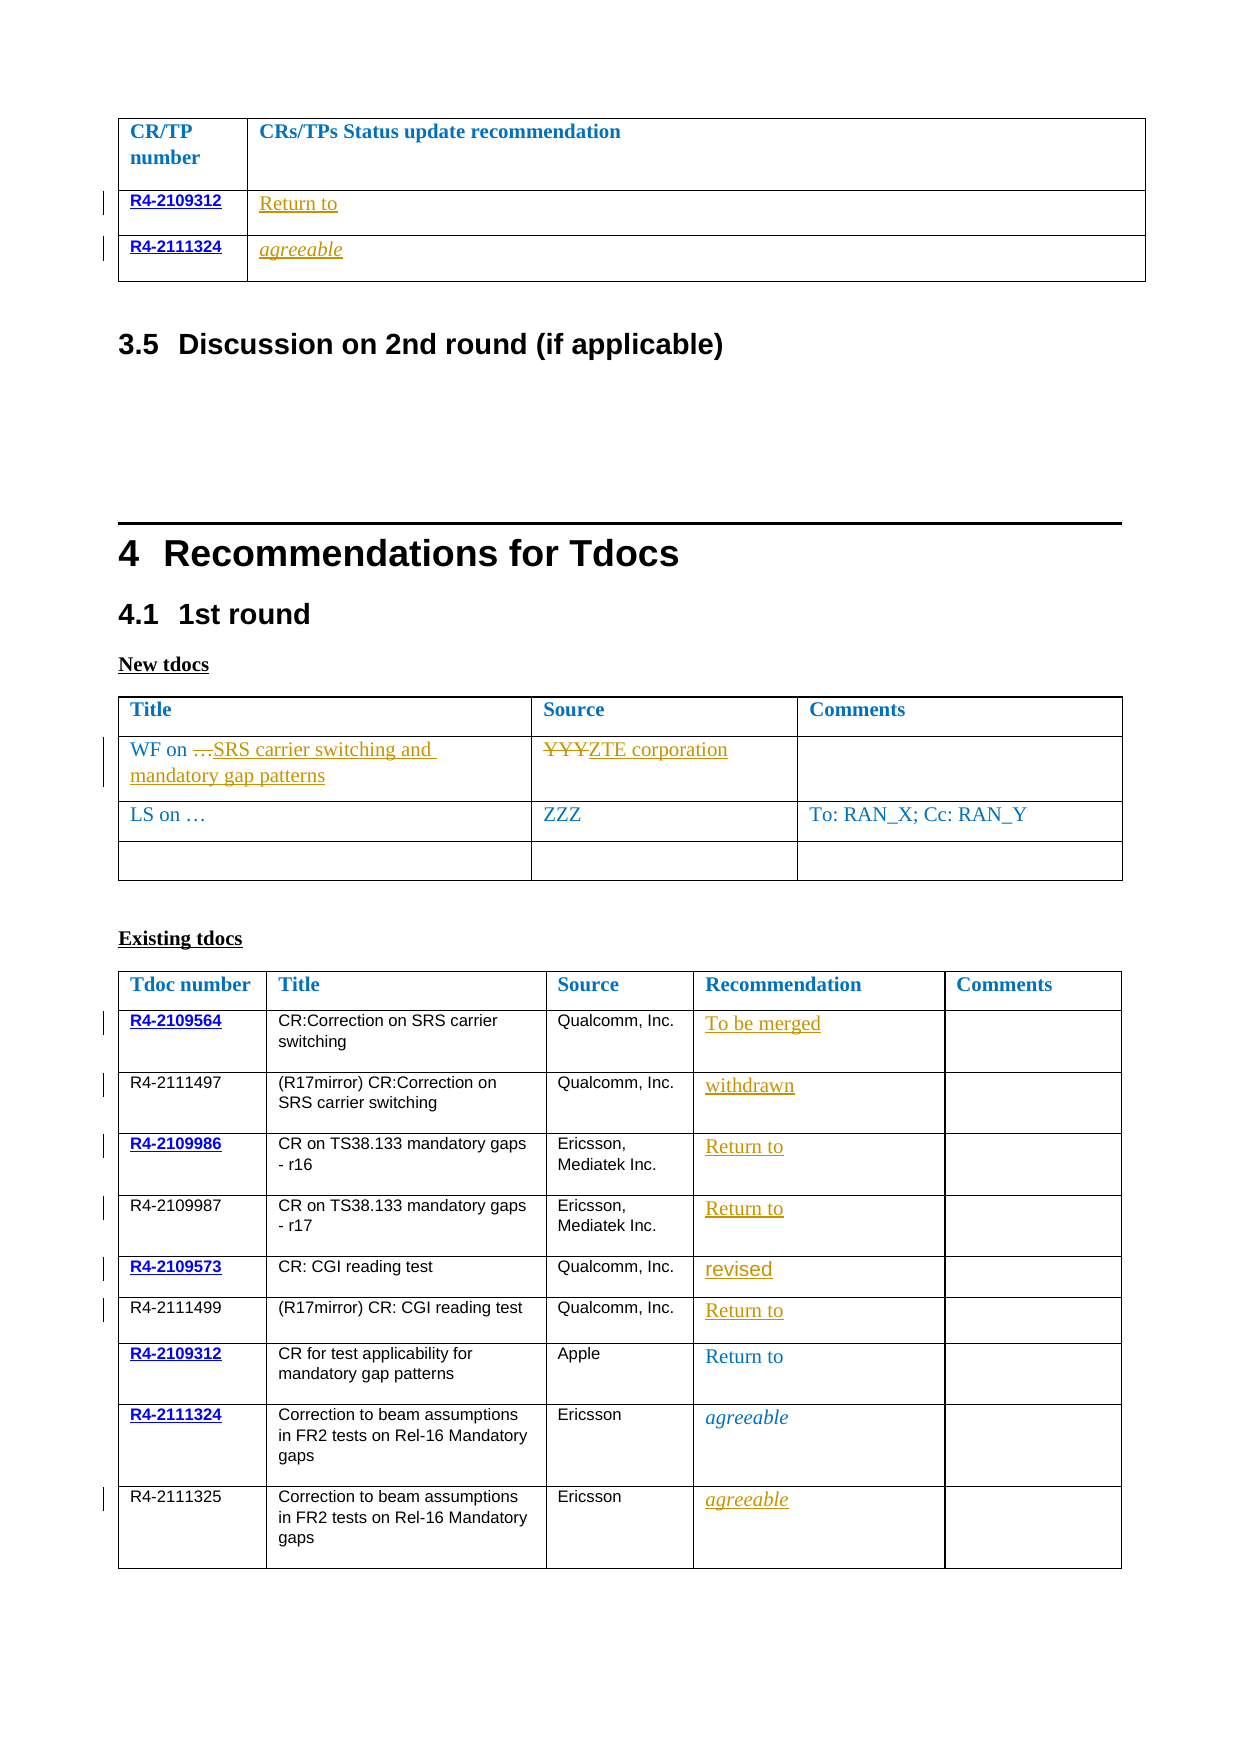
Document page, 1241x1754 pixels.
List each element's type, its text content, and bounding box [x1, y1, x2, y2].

table_cell [248, 236, 1145, 281]
table_cell [946, 1487, 1121, 1568]
table_cell LS on … [119, 802, 531, 841]
table_header Comments [946, 972, 1121, 1010]
table_cell R4-2111324 [119, 236, 247, 281]
text Existing tdocs [118, 926, 1122, 950]
table_cell To: RAN_X; Cc: RAN_Y [798, 802, 1122, 841]
text New tdocs [118, 652, 1122, 676]
table_cell (R17mirror) CR:Correction on SRS carrier switching [267, 1073, 546, 1133]
table_header Title [267, 972, 546, 1010]
table_cell [946, 1257, 1121, 1297]
table_header Comments [798, 698, 1122, 736]
table_cell [694, 1257, 944, 1297]
table_header CR/TP number [119, 119, 247, 190]
table_cell [946, 1073, 1121, 1133]
table_cell Ericsson [547, 1487, 693, 1568]
table_cell [694, 1011, 944, 1072]
subtitle Recommendations for Tdocs [118, 525, 1122, 574]
table_cell R4-2111499 [119, 1298, 266, 1342]
table_cell ZZZ [532, 802, 797, 841]
table_header Title [119, 698, 531, 736]
table_cell Return to [694, 1344, 944, 1404]
table_cell CR: CGI reading test [267, 1257, 546, 1297]
table_cell R4-2109573 [119, 1257, 266, 1297]
table_cell [532, 737, 797, 801]
table_cell Ericsson, Mediatek Inc. [547, 1196, 693, 1256]
table_cell R4-2109564 [119, 1011, 266, 1072]
table_cell [946, 1196, 1121, 1256]
table_header CRs/TPs Status update recommendation [248, 119, 1145, 190]
table_cell [946, 1344, 1121, 1404]
subtitle 1st round [118, 597, 1122, 630]
table_cell R4-2111325 [119, 1487, 266, 1568]
subtitle Discussion on 2nd round (if applicable) [118, 327, 1122, 360]
table_cell Correction to beam assumptions in FR2 tests on Rel-16 Mandatory gaps [267, 1405, 546, 1486]
table_cell Qualcomm, Inc. [547, 1257, 693, 1297]
table_cell [694, 1298, 944, 1342]
table_cell Ericsson, Mediatek Inc. [547, 1134, 693, 1194]
table_cell [694, 1196, 944, 1256]
table_cell [119, 842, 531, 880]
table_header Recommendation [694, 972, 944, 1010]
table_cell [946, 1298, 1121, 1342]
table_cell Qualcomm, Inc. [547, 1011, 693, 1072]
table_cell [694, 1487, 944, 1568]
table_cell Correction to beam assumptions in FR2 tests on Rel-16 Mandatory gaps [267, 1487, 546, 1568]
table_cell Qualcomm, Inc. [547, 1298, 693, 1342]
table_cell CR on TS38.133 mandatory gaps - r16 [267, 1134, 546, 1194]
table_header Tdoc number [119, 972, 266, 1010]
table_cell CR on TS38.133 mandatory gaps - r17 [267, 1196, 546, 1256]
table_cell [248, 191, 1145, 235]
table_cell Apple [547, 1344, 693, 1404]
table_header Source [547, 972, 693, 1010]
table_cell WF on [119, 737, 531, 801]
table_cell (R17mirror) CR: CGI reading test [267, 1298, 546, 1342]
table_cell [946, 1011, 1121, 1072]
table_cell R4-2109987 [119, 1196, 266, 1256]
table_cell [532, 842, 797, 880]
table_cell R4-2109986 [119, 1134, 266, 1194]
table_cell [946, 1405, 1121, 1486]
table_cell CR for test applicability for mandatory gap patterns [267, 1344, 546, 1404]
table_cell Qualcomm, Inc. [547, 1073, 693, 1133]
table_cell R4-2109312 [119, 1344, 266, 1404]
table_header Source [532, 698, 797, 736]
table_cell R4-2111497 [119, 1073, 266, 1133]
table_cell [694, 1073, 944, 1133]
table_cell agreeable [694, 1405, 944, 1486]
table_cell CR:Correction on SRS carrier switching [267, 1011, 546, 1072]
table_cell [798, 842, 1122, 880]
table_cell Ericsson [547, 1405, 693, 1486]
table_cell [694, 1134, 944, 1194]
table_cell R4-2109312 [119, 191, 247, 235]
table_cell R4-2111324 [119, 1405, 266, 1486]
table_cell [946, 1134, 1121, 1194]
table_cell [798, 737, 1122, 801]
